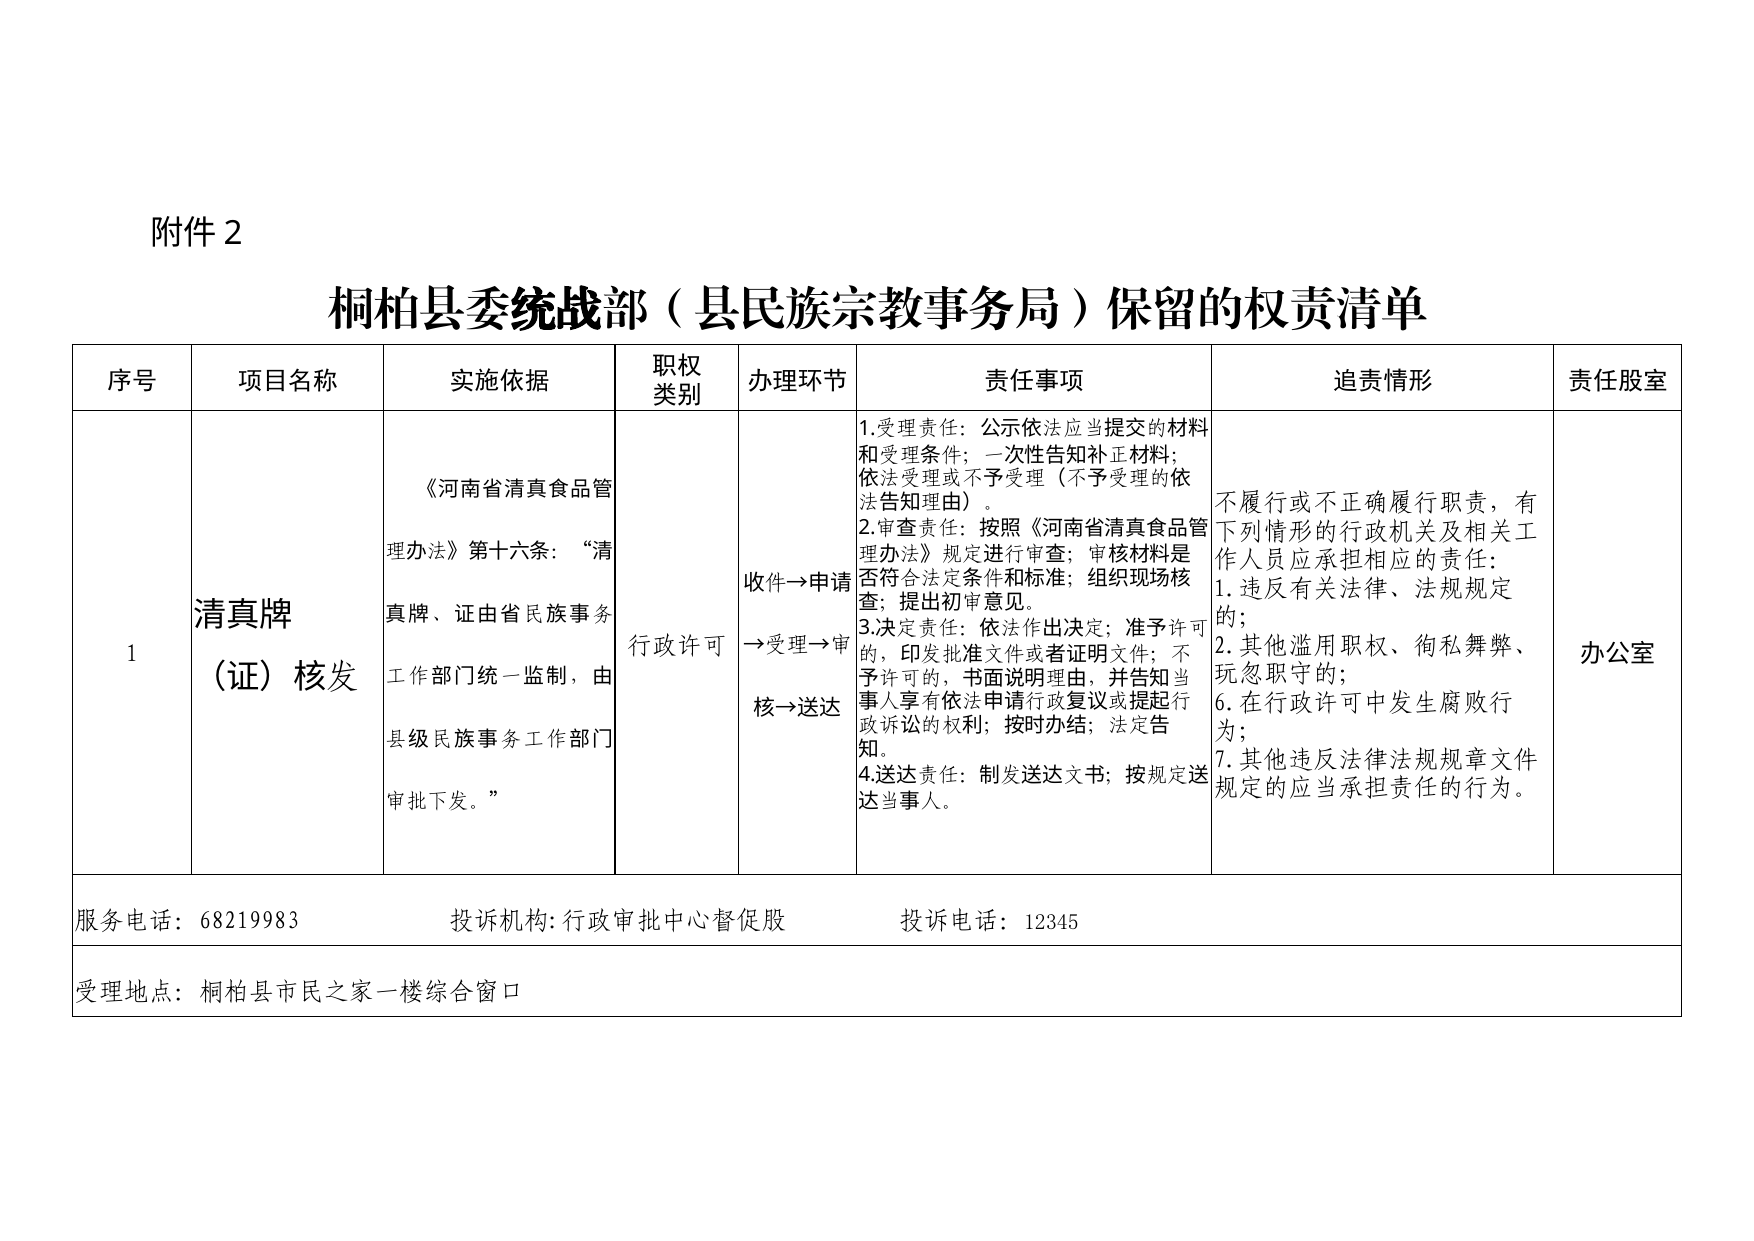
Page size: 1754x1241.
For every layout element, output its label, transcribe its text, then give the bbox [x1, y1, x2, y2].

table_cell 办公室 [1554, 411, 1681, 874]
table_cell 1.受理责任：公示依法应当提交的材料和受理条件；一次性告知补正材料；依法受理或不予受理（不予受理的依法告知理由）。 2.审查责任：按照《河南省清真食品管理办法》规定进行审查；审核材料是否符合法定条件和标准；组织现场核查；提出初审意见。 3.决定责任：依法作出决定；准予许可的，印发批准文件或者证明文件；不予许可的，书面说明理由，并告知当事人享有依法申请行政复议或提起行政诉讼的权利；按时办结；法定告知。 4.送达责任：制发送达文书；按规定送达当事人。 [857, 411, 1211, 874]
table_header 追责情形 [1212, 345, 1553, 410]
table_cell 受理地点：桐柏县市民之家一楼综合窗口 [73, 946, 1681, 1016]
table_header 责任事项 [857, 345, 1211, 410]
table_cell 《河南省清真食品管理办法》第十六条：“清真牌、证由省民族事务工作部门统一监制，由县级民族事务工作部门审批下发。” [384, 411, 614, 874]
table_header 实施依据 [384, 345, 614, 410]
table_cell 行政许可 [616, 411, 738, 874]
table_header 项目名称 [192, 345, 383, 410]
table_cell 服务电话：68219983 投诉机构:行政审批中心督促股 投诉电话：12345 [73, 875, 1681, 945]
table_cell 1 [73, 411, 191, 874]
table_cell 收件→申请→受理→审核→送达 [739, 411, 856, 874]
table_header 办理环节 [739, 345, 856, 410]
text 附件2 [150, 198, 1604, 263]
table_header 职权 类别 [616, 345, 738, 410]
table_cell 清真牌（证）核发 [192, 411, 383, 874]
text 桐柏县委统战部（县民族宗教事务局）保留的权责清单 [150, 279, 1604, 344]
table_cell 不履行或不正确履行职责，有下列情形的行政机关及相关工作人员应承担相应的责任： 1.违反有关法律、法规规定的； 2.其他滥用职权、徇私舞弊、玩忽职守的； 6.在行政许可中发生腐败行为； 7.其他违反法律法规规章文件规定的应当承担责任的行为。 [1212, 411, 1553, 874]
table_header 责任股室 [1554, 345, 1681, 410]
table_header 序号 [73, 345, 191, 410]
